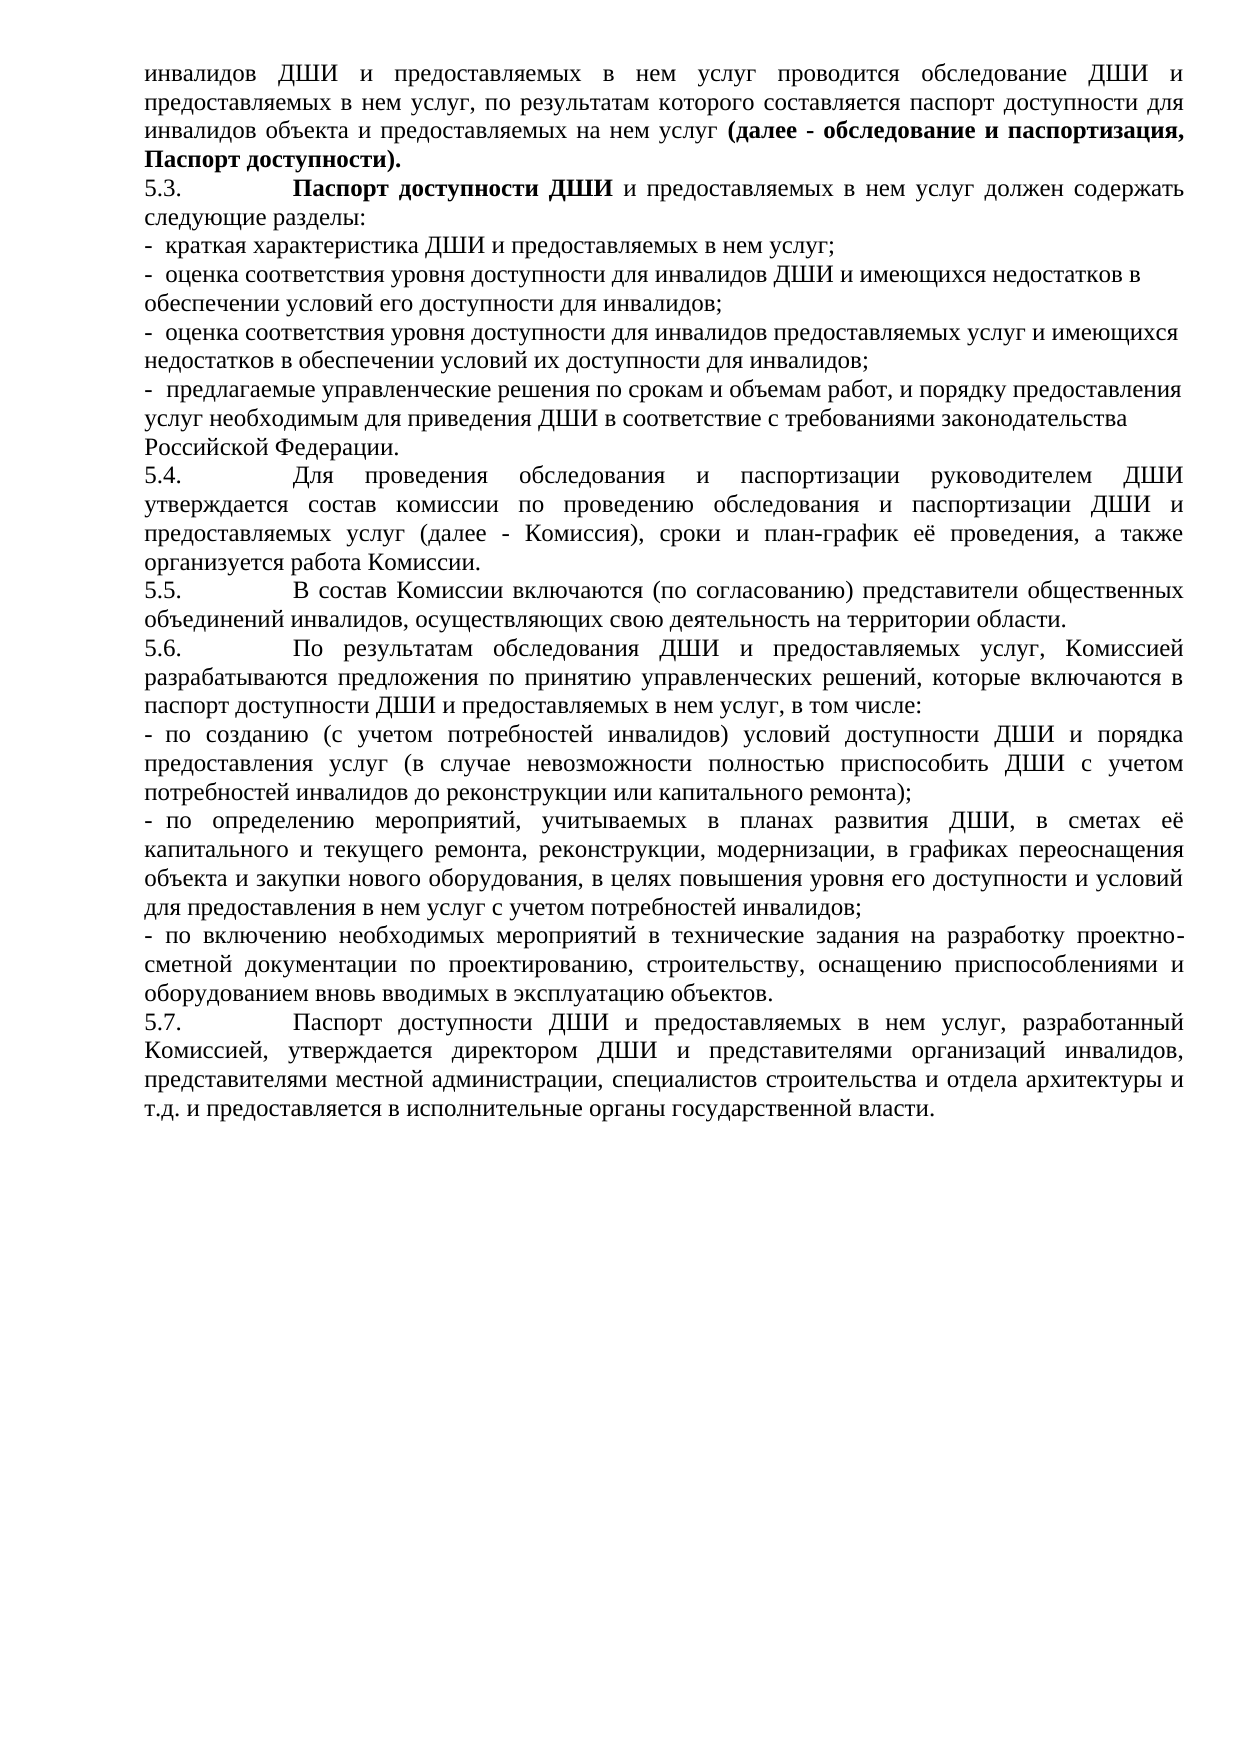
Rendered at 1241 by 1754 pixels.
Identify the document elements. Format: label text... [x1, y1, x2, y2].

list оценка соответствия уровня доступности для инвалидов предоставляемых услуг и имеющихся недостатков в обеспечении условий их доступности для инвалидов; [144, 317, 1185, 374]
list краткая характеристика ДШИ и предоставляемых в нем услуг; [144, 231, 1185, 259]
list оценка соответствия уровня доступности для инвалидов ДШИ и имеющихся недостатков в обеспечении условий его доступности для инвалидов; [144, 259, 1185, 317]
list Для проведения обследования и паспортизации руководителем ДШИ утверждается состав комиссии по проведению обследования и паспортизации ДШИ и предоставляемых услуг (далее - Комиссия), сроки и план-график её проведения, а также организуется работа Комиссии. [144, 461, 1185, 576]
list по созданию (с учетом потребностей инвалидов) условий доступности ДШИ и порядка предоставления услуг (в случае невозможности полностью приспособить ДШИ с учетом потребностей инвалидов до реконструкции или капитального ремонта); [144, 719, 1185, 806]
list предлагаемые управленческие решения по срокам и объемам работ, и порядку предоставления услуг необходимым для приведения ДШИ в соответствие с требованиями законодательства Российской Федерации. [144, 374, 1185, 461]
list Паспорт доступности ДШИ и предоставляемых в нем услуг должен содержать следующие разделы: [144, 173, 1185, 231]
list по включению необходимых мероприятий в технические задания на разработку проектносметной документации по проектированию, строительству, оснащению приспособлениями и оборудованием вновь вводимых в эксплуатацию объектов. [144, 921, 1185, 1007]
list по определению мероприятий, учитываемых в планах развития ДШИ, в сметах её капитального и текущего ремонта, реконструкции, модернизации, в графиках переоснащения объекта и закупки нового оборудования, в целях повышения уровня его доступности и условий для предоставления в нем услуг с учетом потребностей инвалидов; [144, 806, 1185, 921]
list По результатам обследования ДШИ и предоставляемых услуг, Комиссией разрабатываются предложения по принятию управленческих решений, которые включаются в паспорт доступности ДШИ и предоставляемых в нем услуг, в том числе: [144, 633, 1185, 719]
list В состав Комиссии включаются (по согласованию) представители общественных объединений инвалидов, осуществляющих свою деятельность на территории области. [144, 576, 1185, 633]
list Паспорт доступности ДШИ и предоставляемых в нем услуг, разработанный Комиссией, утверждается директором ДШИ и представителями организаций инвалидов, представителями местной администрации, специалистов строительства и отдела архитектуры и т.д. и предоставляется в исполнительные органы государственной власти. [144, 1007, 1185, 1122]
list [144, 58, 1185, 173]
